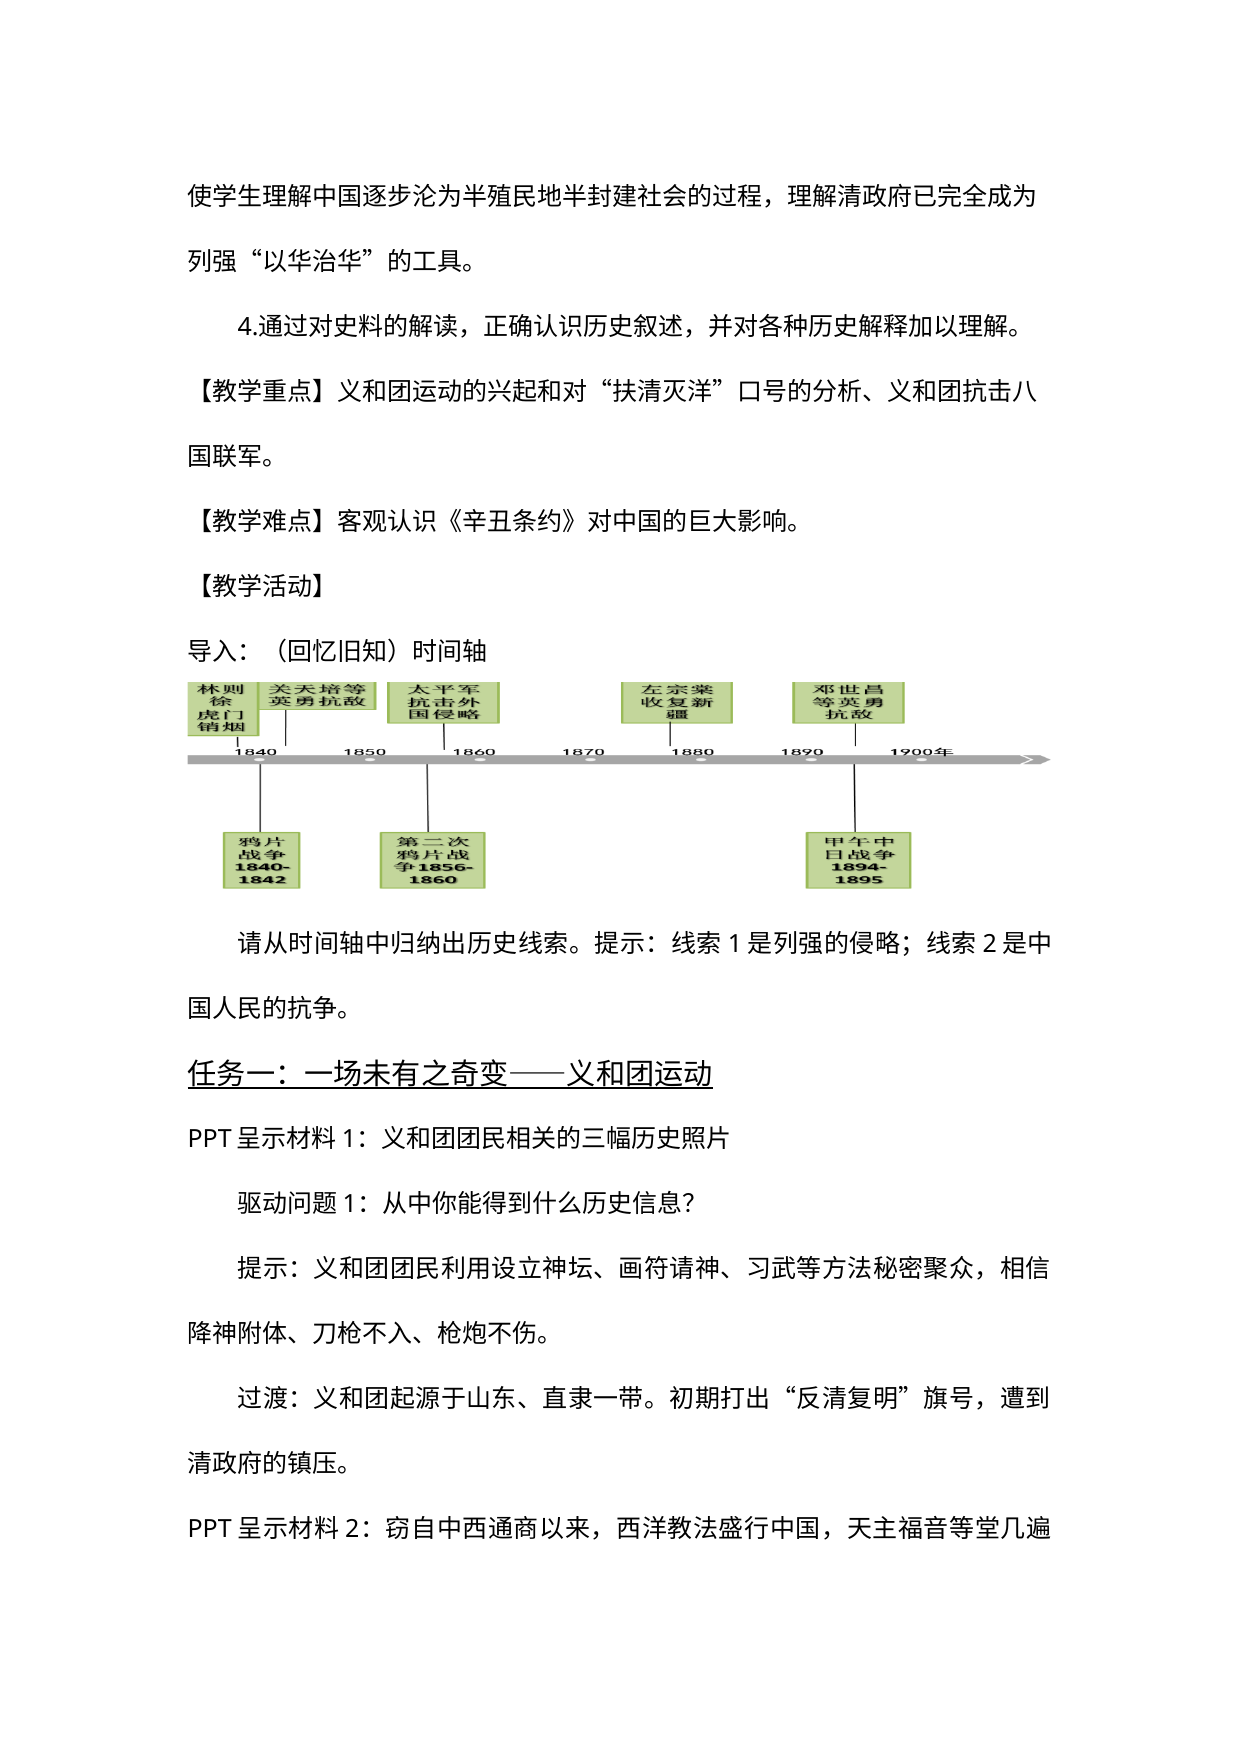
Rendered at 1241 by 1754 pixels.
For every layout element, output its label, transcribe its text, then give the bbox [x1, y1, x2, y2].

text 请从时间轴中归纳出历史线索。提示：线索1是列强的侵略；线索2是中国人民的抗争。 [187, 909, 1053, 1039]
picture [187, 682, 1053, 889]
text 提示：义和团团民利用设立神坛、画符请神、习武等方法秘密聚众，相信降神附体、刀枪不入、枪炮不伤。 [187, 1234, 1053, 1364]
text 【教学难点】客观认识《辛丑条约》对中国的巨大影响。 [187, 487, 1053, 552]
text PPT呈示材料1：义和团团民相关的三幅历史照片 [187, 1104, 1053, 1169]
text 过渡：义和团起源于山东、直隶一带。初期打出“反清复明”旗号，遭到清政府的镇压。 [187, 1364, 1053, 1494]
text 导入：（回忆旧知）时间轴 [187, 617, 1053, 682]
text 任务一：一场未有之奇变——义和团运动 [187, 1039, 1053, 1104]
text 【教学活动】 [187, 552, 1053, 617]
text 驱动问题1：从中你能得到什么历史信息？ [187, 1169, 1053, 1234]
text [187, 162, 1053, 292]
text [187, 1494, 1053, 1559]
text 4.通过对史料的解读，正确认识历史叙述，并对各种历史解释加以理解。 [187, 292, 1053, 357]
text 【教学重点】义和团运动的兴起和对“扶清灭洋”口号的分析、义和团抗击八国联军。 [187, 357, 1053, 487]
